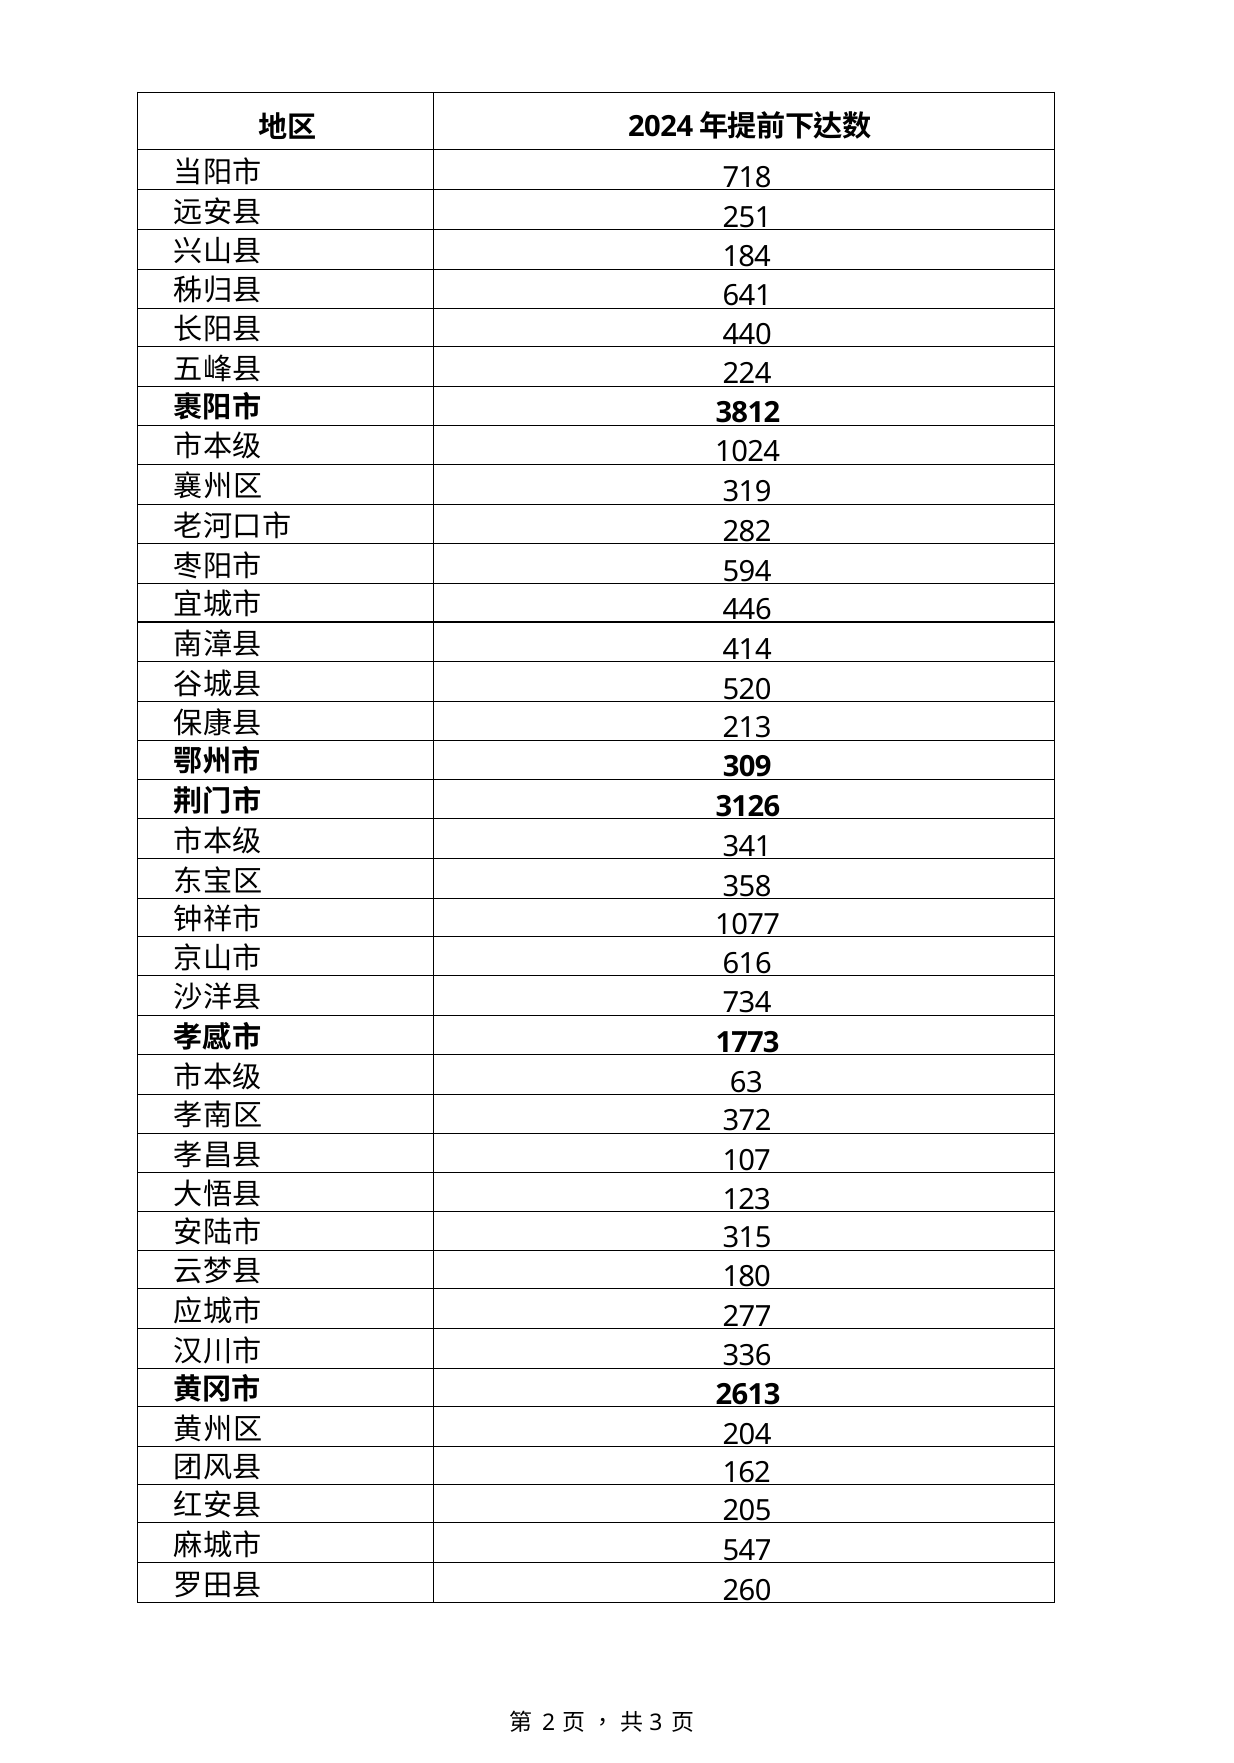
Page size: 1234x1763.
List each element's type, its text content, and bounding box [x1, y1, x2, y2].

table_cell 224 [434, 347, 1054, 386]
table_cell 团风县 [138, 1447, 433, 1484]
table_header 地区 [138, 93, 433, 149]
table_cell 汉川市 [138, 1329, 433, 1367]
table_cell 180 [434, 1251, 1054, 1288]
table_cell 2613 [434, 1369, 1054, 1406]
table_cell 547 [434, 1523, 1054, 1562]
table_cell 372 [434, 1095, 1054, 1132]
table_cell 孝感市 [138, 1016, 433, 1054]
table_header 2024年提前下达数 [434, 93, 1054, 149]
table_cell 251 [434, 190, 1054, 229]
table_cell 襄州区 [138, 465, 433, 503]
table_cell 远安县 [138, 190, 433, 229]
table_cell 616 [434, 937, 1054, 975]
table_cell 市本级 [138, 1055, 433, 1094]
table_cell 孝昌县 [138, 1134, 433, 1172]
table_cell 罗田县 [138, 1563, 433, 1602]
table_cell 309 [434, 741, 1054, 778]
table_cell 兴山县 [138, 230, 433, 268]
table_cell 162 [434, 1447, 1054, 1484]
table_cell 213 [434, 702, 1054, 740]
table_cell 184 [434, 230, 1054, 268]
table_cell 341 [434, 819, 1054, 858]
table_cell 123 [434, 1173, 1054, 1211]
table_cell 277 [434, 1289, 1054, 1328]
table_cell 520 [434, 662, 1054, 701]
table_cell 市本级 [138, 426, 433, 463]
table_cell 734 [434, 976, 1054, 1014]
table_cell 南漳县 [138, 623, 433, 661]
table_cell 当阳市 [138, 150, 433, 189]
table_cell 市本级 [138, 819, 433, 858]
table_cell 长阳县 [138, 309, 433, 346]
table_cell 641 [434, 270, 1054, 307]
table_cell 安陆市 [138, 1212, 433, 1249]
table_cell 保康县 [138, 702, 433, 740]
table_cell 336 [434, 1329, 1054, 1367]
table_cell 裹阳市 [138, 387, 433, 425]
table_cell 黄冈市 [138, 1369, 433, 1406]
table_cell 1773 [434, 1016, 1054, 1054]
table_cell 204 [434, 1407, 1054, 1446]
table_cell 应城市 [138, 1289, 433, 1328]
table_cell 440 [434, 309, 1054, 346]
table_cell 枣阳市 [138, 544, 433, 583]
table_cell 205 [434, 1485, 1054, 1522]
table_cell 沙洋县 [138, 976, 433, 1014]
table_cell 红安县 [138, 1485, 433, 1522]
table_cell 594 [434, 544, 1054, 583]
table_cell 282 [434, 505, 1054, 543]
table_cell 东宝区 [138, 859, 433, 898]
table_cell 107 [434, 1134, 1054, 1172]
table_cell 446 [434, 584, 1054, 621]
table_cell 京山市 [138, 937, 433, 975]
table_cell 大悟县 [138, 1173, 433, 1211]
table_cell 钟祥市 [138, 899, 433, 936]
table_cell 63 [434, 1055, 1054, 1094]
table_cell 云梦县 [138, 1251, 433, 1288]
table_cell 1077 [434, 899, 1054, 936]
table_cell 3812 [434, 387, 1054, 425]
table_cell 1024 [434, 426, 1054, 463]
table_cell 319 [434, 465, 1054, 503]
table_cell 718 [434, 150, 1054, 189]
table_cell 宜城市 [138, 584, 433, 621]
table_cell 414 [434, 623, 1054, 661]
table_cell 荆门市 [138, 780, 433, 818]
table_cell 孝南区 [138, 1095, 433, 1132]
table_cell 麻城市 [138, 1523, 433, 1562]
table_cell 358 [434, 859, 1054, 898]
table_cell 老河口市 [138, 505, 433, 543]
table_cell 五峰县 [138, 347, 433, 386]
table_cell 黄州区 [138, 1407, 433, 1446]
table_cell 鄂州市 [138, 741, 433, 778]
table_cell 315 [434, 1212, 1054, 1249]
table_cell 260 [434, 1563, 1054, 1602]
table_cell 秭归县 [138, 270, 433, 307]
table_cell 3126 [434, 780, 1054, 818]
table_cell 谷城县 [138, 662, 433, 701]
